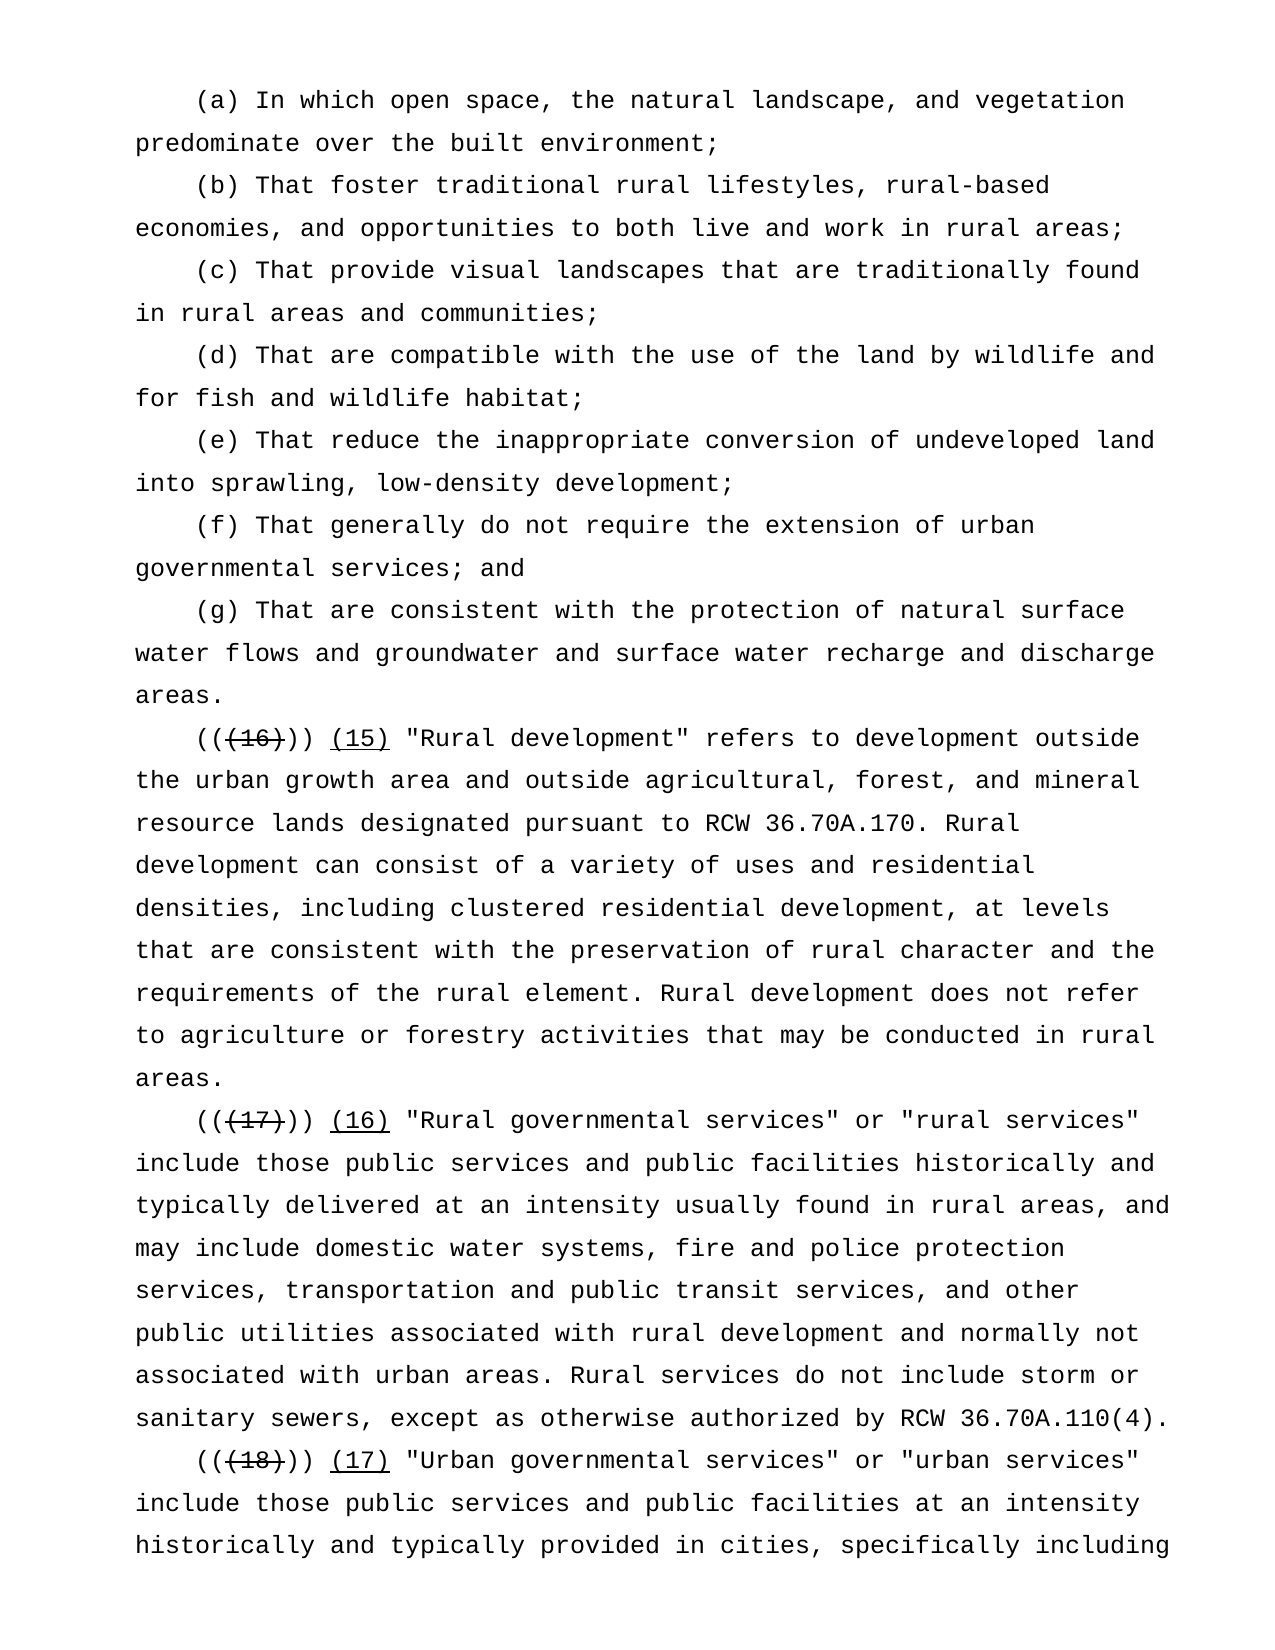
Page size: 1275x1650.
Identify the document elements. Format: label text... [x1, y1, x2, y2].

text (d) That are compatible with the use of the land by wildlife and for fish and wildlife habitat; [135, 330, 1170, 415]
text (a) In which open space, the natural landscape, and vegetation predominate over the built environment; [135, 75, 1170, 160]
text (c) That provide visual landscapes that are traditionally found in rural areas and communities; [135, 245, 1170, 330]
text (g) That are consistent with the protection of natural surface water flows and groundwater and surface water recharge and discharge areas. [135, 585, 1170, 712]
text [135, 1435, 1170, 1562]
text (b) That foster traditional rural lifestyles, rural-based economies, and opportunities to both live and work in rural areas; [135, 160, 1170, 245]
text (((16))) (15) "Rural development" refers to development outside the urban growth area and outside agricultural, forest, and mineral resource lands designated pursuant to RCW 36.70A.170. Rural development can consist of a variety of uses and residential densities, including clustered residential development, at levels that are consistent with the preservation of rural character and the requirements of the rural element. Rural development does not refer to agriculture or forestry activities that may be conducted in rural areas. [135, 712, 1170, 1095]
text (((17))) (16) "Rural governmental services" or "rural services" include those public services and public facilities historically and typically delivered at an intensity usually found in rural areas, and may include domestic water systems, fire and police protection services, transportation and public transit services, and other public utilities associated with rural development and normally not associated with urban areas. Rural services do not include storm or sanitary sewers, except as otherwise authorized by RCW 36.70A.110(4). [135, 1095, 1170, 1435]
text (e) That reduce the inappropriate conversion of undeveloped land into sprawling, low-density development; [135, 415, 1170, 500]
text (f) That generally do not require the extension of urban governmental services; and [135, 500, 1170, 585]
